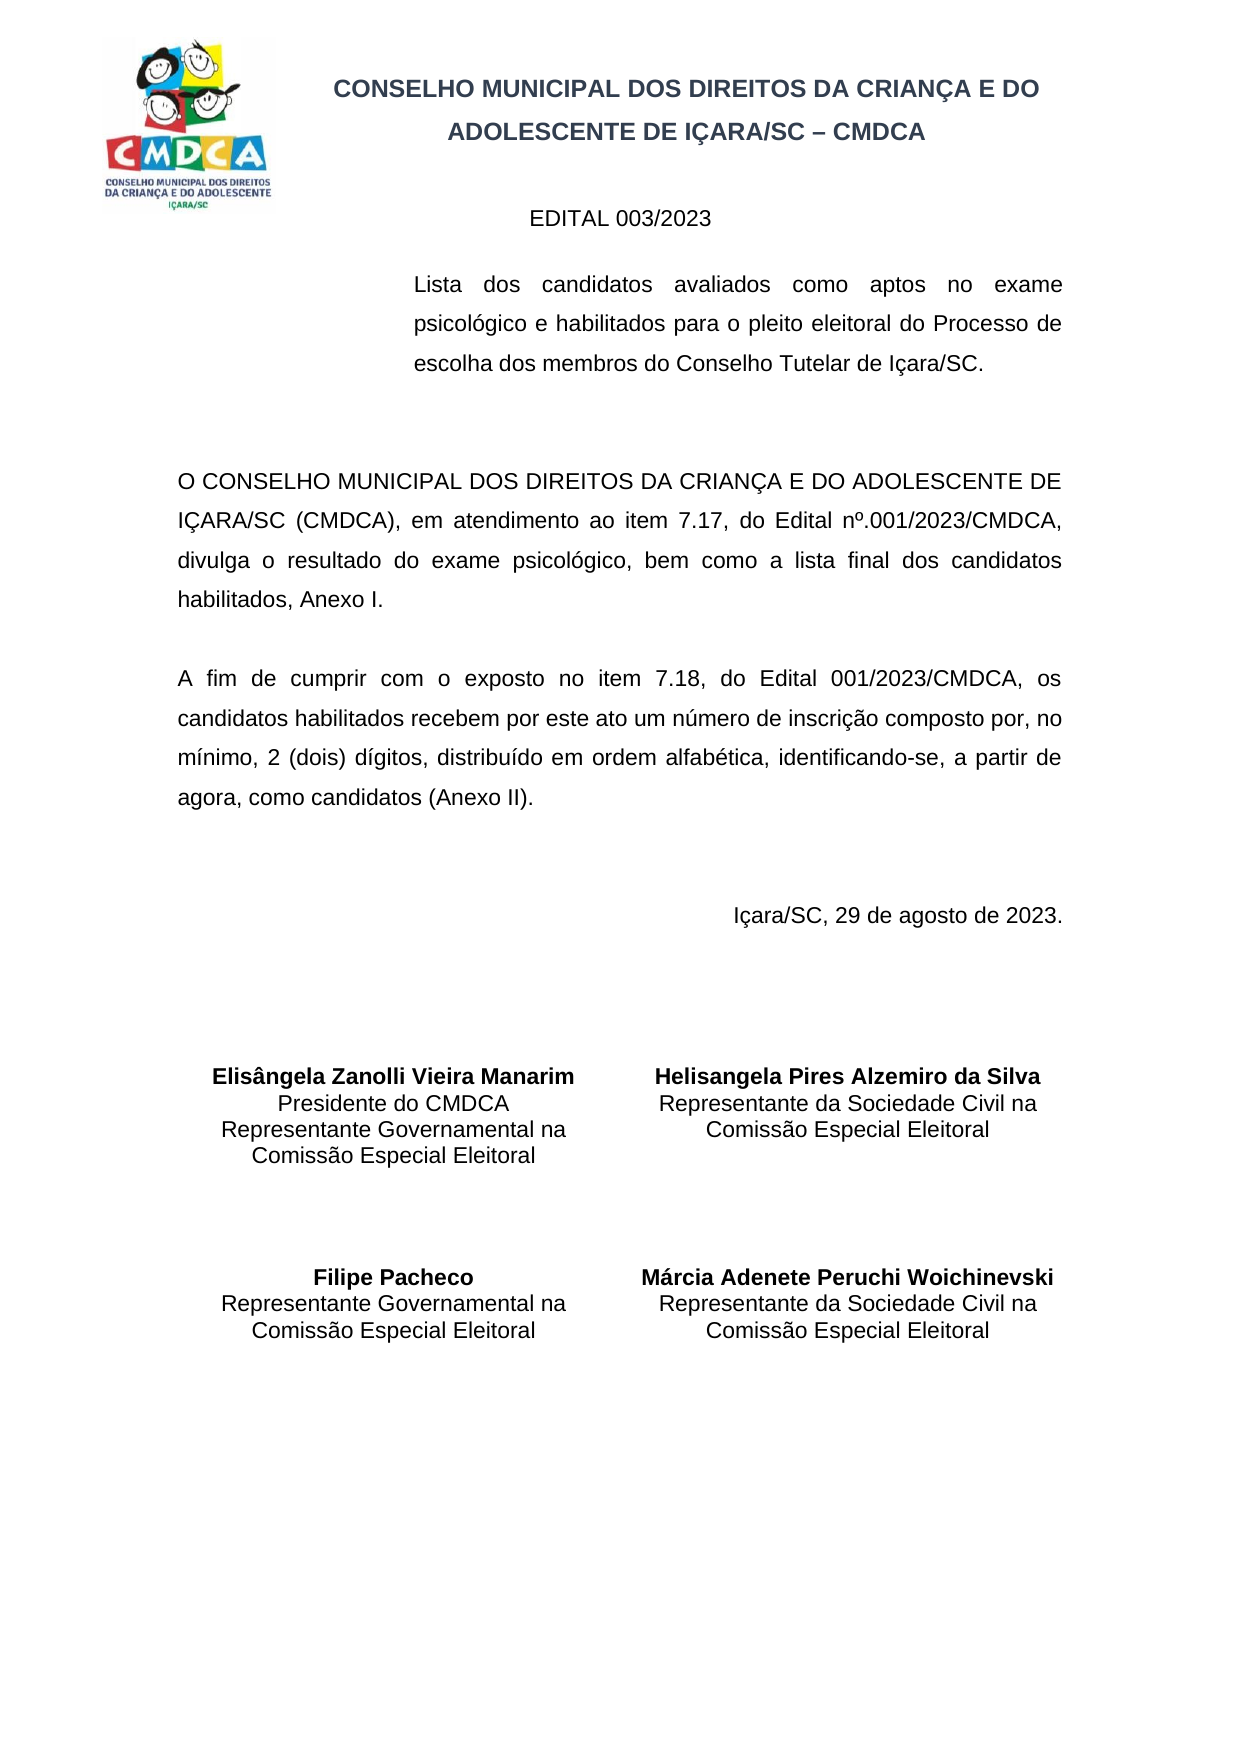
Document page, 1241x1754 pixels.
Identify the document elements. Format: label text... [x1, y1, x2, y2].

table_header Helisangela Pires Alzemiro da Silva Representante da Sociedade Civil na Comissão Especial Eleitoral [621, 984, 1073, 1182]
table_header Elisângela Zanolli Vieira Manarim Presidente do CMDCA Representante Governamental na Comissão Especial Eleitoral [166, 982, 621, 1182]
text Içara/SC, 29 de agosto de 2023. [177, 902, 1063, 928]
text EDITAL 003/2023 [177, 205, 1063, 231]
table_cell Márcia Adenete Peruchi Woichinevski Representante da Sociedade Civil na Comissão Especial Eleitoral [621, 1182, 1073, 1343]
table_cell Filipe Pacheco Representante Governamental na Comissão Especial Eleitoral [168, 1182, 621, 1343]
text A fim de cumprir com o exposto no item 7.18, do Edital 001/2023/CMDCA, os candidatos habilitados recebem por este ato um número de inscrição composto por, no mínimo, 2 (dois) dígitos, distribuído em ordem alfabética, identificando-se, a partir de agora, como candidatos (Anexo II). [177, 665, 1063, 810]
picture [102, 37, 276, 214]
text Lista dos candidatos avaliados como aptos no exame psicológico e habilitados para o pleito eleitoral do Processo de escolha dos membros do Conselho Tutelar de Içara/SC. [413, 271, 1063, 376]
text O CONSELHO MUNICIPAL DOS DIREITOS DA CRIANÇA E DO ADOLESCENTE DE IÇARA/SC (CMDCA), em atendimento ao item 7.17, do Edital nº.001/2023/CMDCA, divulga o resultado do exame psicológico, bem como a lista final dos candidatos habilitados, Anexo I. [177, 468, 1063, 613]
